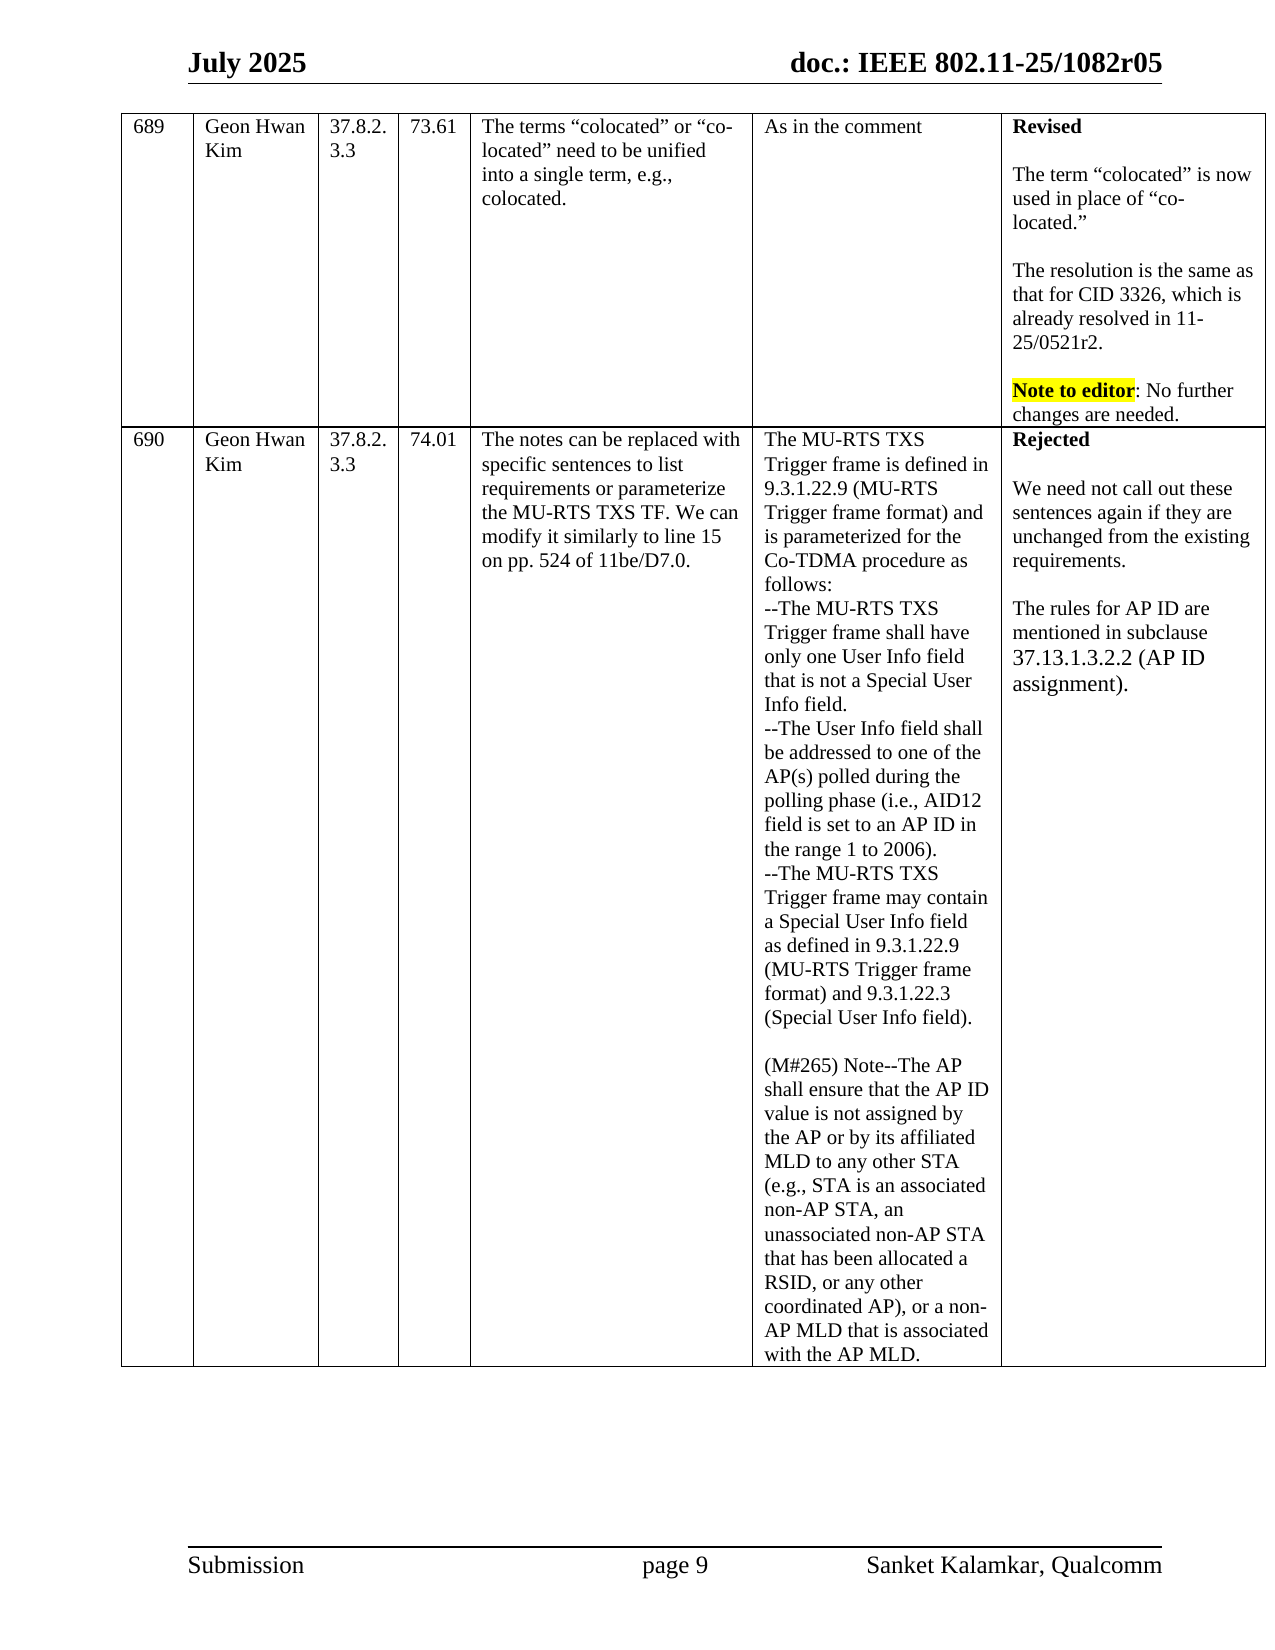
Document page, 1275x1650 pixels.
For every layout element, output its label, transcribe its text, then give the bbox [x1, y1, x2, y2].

table_cell 689 [122, 114, 193, 426]
table_cell Geon Hwan Kim [194, 428, 318, 1366]
table_cell The MU-RTS TXS Trigger frame is defined in 9.3.1.22.9 (MU-RTS Trigger frame format) and is parameterized for the Co-TDMA procedure as follows: --The MU-RTS TXS Trigger frame shall have only one User Info field that is not a Special User Info field. --The User Info field shall be addressed to one of the AP(s) polled during the polling phase (i.e., AID12 field is set to an AP ID in the range 1 to 2006). --The MU-RTS TXS Trigger frame may contain a Special User Info field as defined in 9.3.1.22.9 (MU-RTS Trigger frame format) and 9.3.1.22.3 (Special User Info field). (M#265) Note--The AP shall ensure that the AP ID value is not assigned by the AP or by its affiliated MLD to any other STA (e.g., STA is an associated non-AP STA, an unassociated non-AP STA that has been allocated a RSID, or any other coordinated AP), or a non-AP MLD that is associated with the AP MLD. [753, 428, 1001, 1366]
table_cell Rejected We need not call out these sentences again if they are unchanged from the existing requirements. The rules for AP ID are mentioned in subclause 37.13.1.3.2.2 (AP ID assignment). [1002, 428, 1265, 1366]
table_cell As in the comment [753, 114, 1001, 426]
table_cell 74.01 [399, 428, 470, 1366]
table_cell 73.61 [399, 114, 470, 426]
table_cell Revised The term “colocated” is now used in place of “co-located.” The resolution is the same as that for CID 3326, which is already resolved in 11-25/0521r2. Note to editor: No further changes are needed. [1002, 114, 1265, 426]
table_cell The notes can be replaced with specific sentences to list requirements or parameterize the MU-RTS TXS TF. We can modify it similarly to line 15 on pp. 524 of 11be/D7.0. [471, 428, 752, 1366]
table_cell 37.8.2.3.3 [319, 428, 398, 1366]
table_cell 37.8.2.3.3 [319, 114, 398, 426]
table_cell Geon Hwan Kim [194, 114, 318, 426]
table_cell The terms “colocated” or “co-located” need to be unified into a single term, e.g., colocated. [471, 114, 752, 426]
table_cell 690 [122, 428, 193, 1366]
